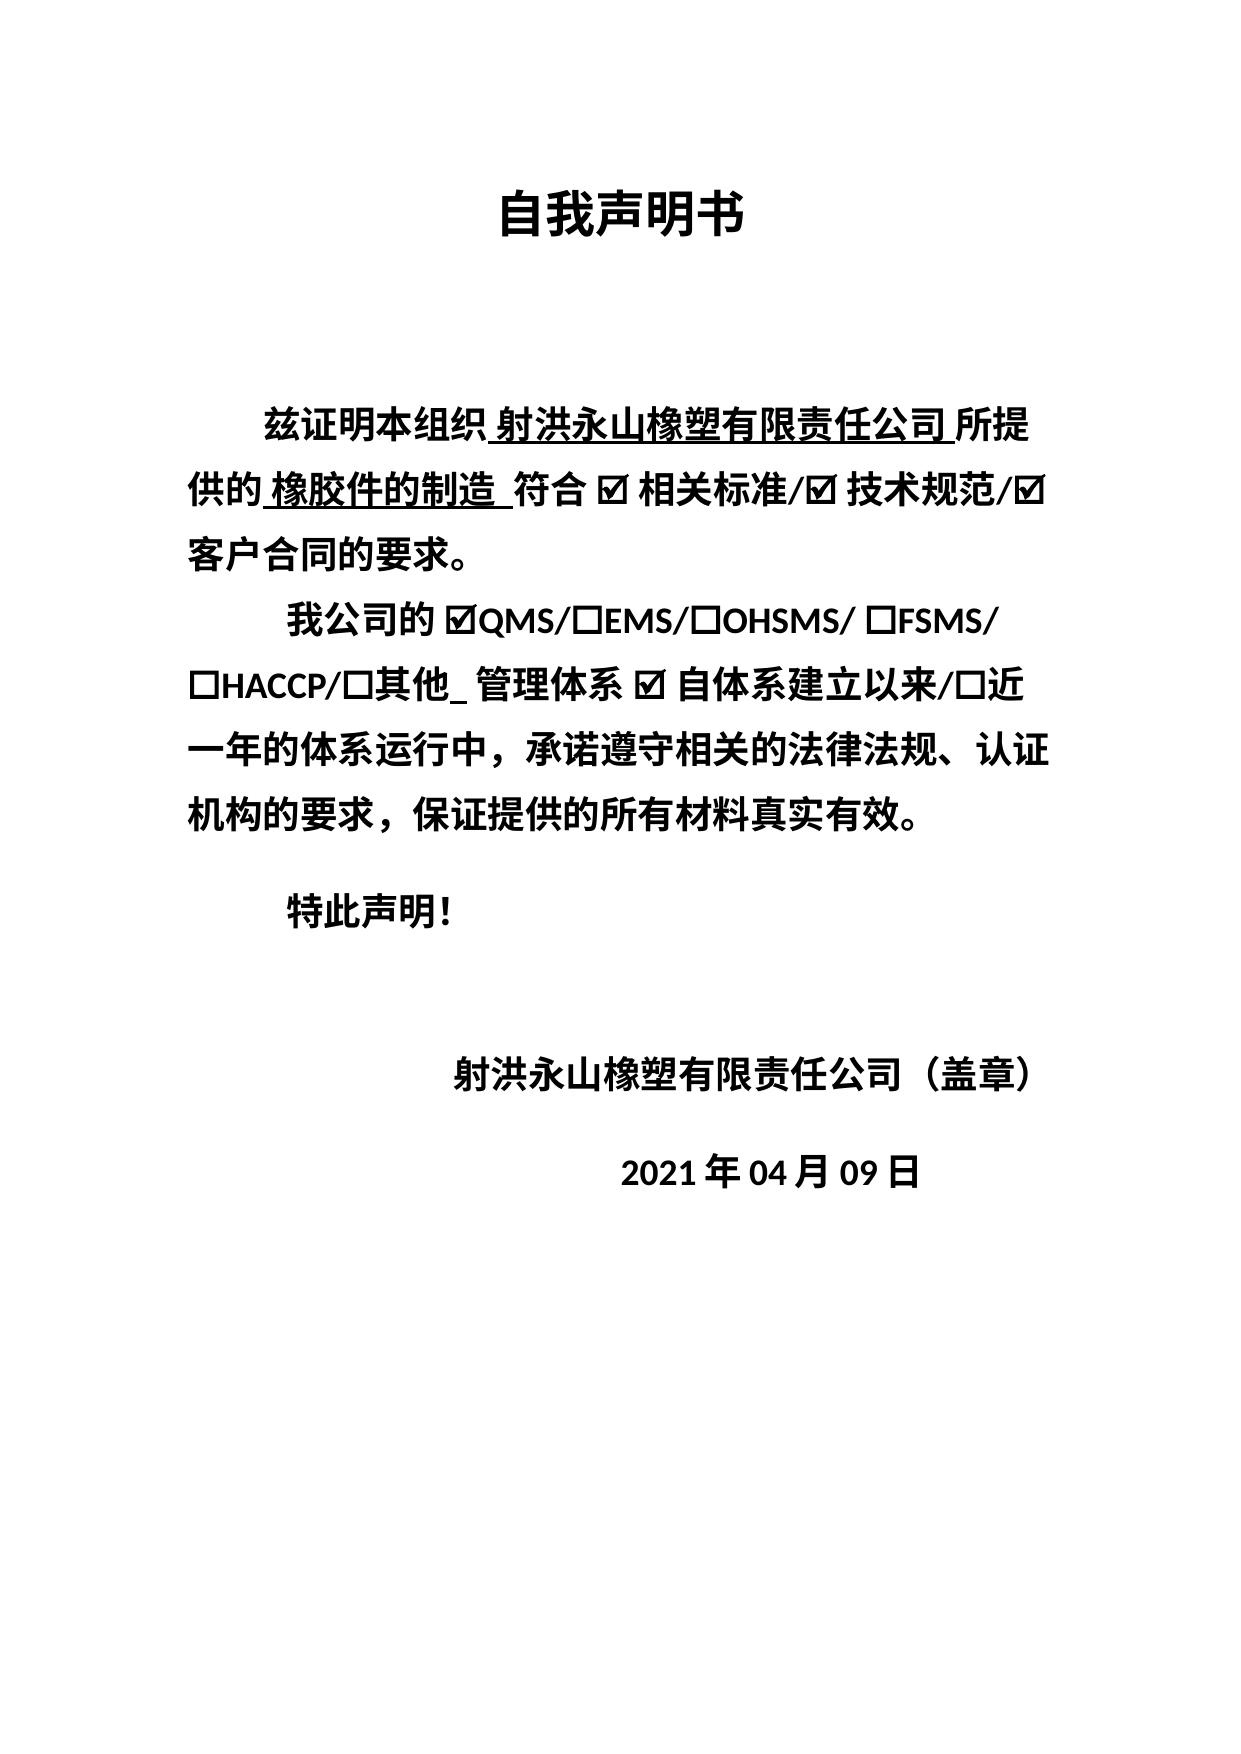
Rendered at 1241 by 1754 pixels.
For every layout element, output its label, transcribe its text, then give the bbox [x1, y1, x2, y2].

text 我公司的QMS/EMS/OHSMS/ FSMS/ HACCP/其他 管理体系自体系建立以来/近一年的体系运行中，承诺遵守相关的法律法规、认证机构的要求，保证提供的所有材料真实有效。 [187, 584, 1053, 844]
text 自我声明书 [187, 162, 1053, 259]
text 2021年04月09日 [187, 1137, 1053, 1202]
text 兹证明本组织 射洪永山橡塑有限责任公司 所提供的 橡胶件的制造 符合相关标准/技术规范/客户合同的要求。 [187, 389, 1053, 584]
text 特此声明！ [187, 877, 1053, 942]
text 射洪永山橡塑有限责任公司（盖章） [187, 1039, 1053, 1104]
